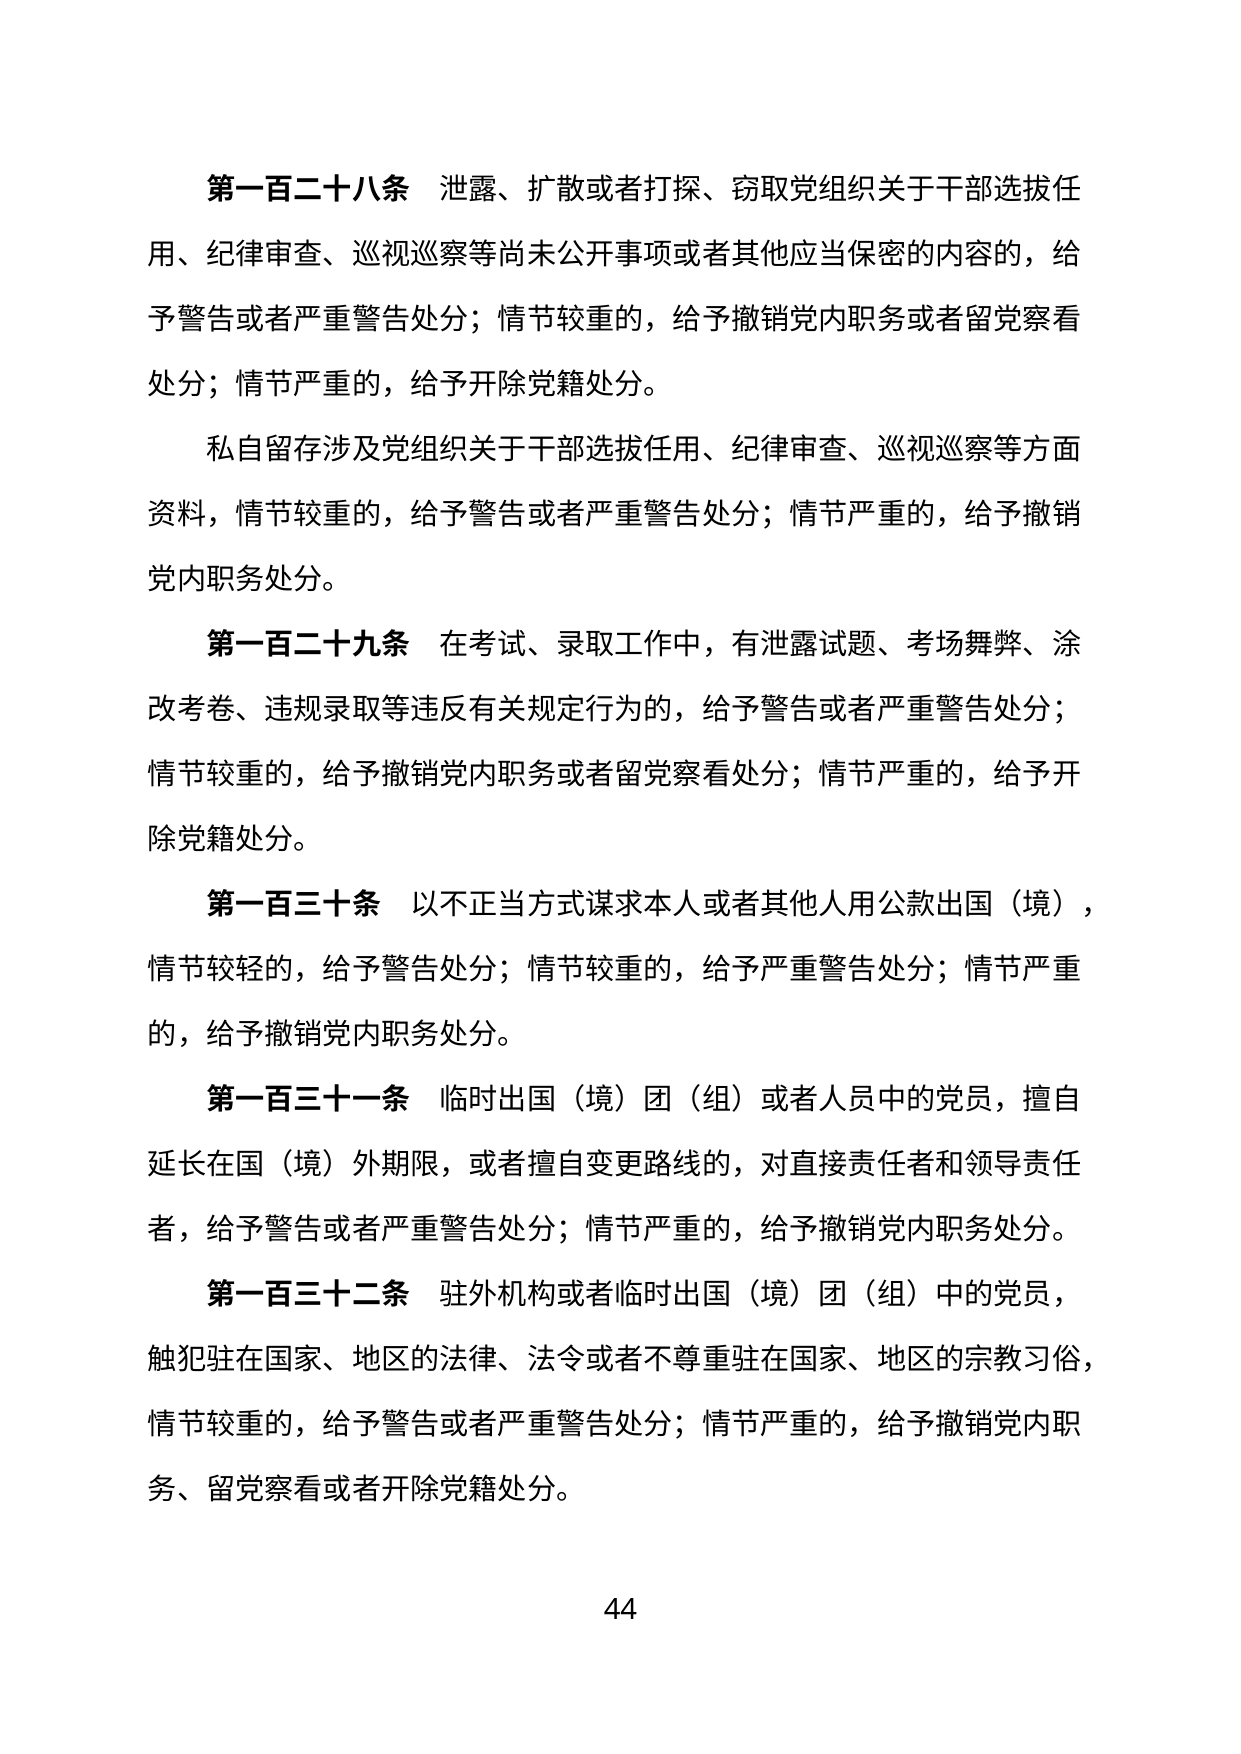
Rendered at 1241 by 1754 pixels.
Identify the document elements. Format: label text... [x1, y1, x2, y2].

text 第一百二十八条 泄露、扩散或者打探、窃取党组织关于干部选拔任用、纪律审查、巡视巡察等尚未公开事项或者其他应当保密的内容的，给予警告或者严重警告处分；情节较重的，给予撤销党内职务或者留党察看处分；情节严重的，给予开除党籍处分。 [148, 154, 1092, 414]
text 私自留存涉及党组织关于干部选拔任用、纪律审查、巡视巡察等方面资料，情节较重的，给予警告或者严重警告处分；情节严重的，给予撤销党内职务处分。 [148, 414, 1092, 609]
text 第一百三十条 以不正当方式谋求本人或者其他人用公款出国（境），情节较轻的，给予警告处分；情节较重的，给予严重警告处分；情节严重的，给予撤销党内职务处分。 [148, 869, 1092, 1064]
text 第一百二十九条 在考试、录取工作中，有泄露试题、考场舞弊、涂改考卷、违规录取等违反有关规定行为的，给予警告或者严重警告处分；情节较重的，给予撤销党内职务或者留党察看处分；情节严重的，给予开除党籍处分。 [148, 609, 1092, 869]
text 第一百三十二条 驻外机构或者临时出国（境）团（组）中的党员，触犯驻在国家、地区的法律、法令或者不尊重驻在国家、地区的宗教习俗，情节较重的，给予警告或者严重警告处分；情节严重的，给予撤销党内职务、留党察看或者开除党籍处分。 [148, 1259, 1092, 1519]
text 第一百三十一条 临时出国（境）团（组）或者人员中的党员，擅自延长在国（境）外期限，或者擅自变更路线的，对直接责任者和领导责任者，给予警告或者严重警告处分；情节严重的，给予撤销党内职务处分。 [148, 1064, 1092, 1259]
